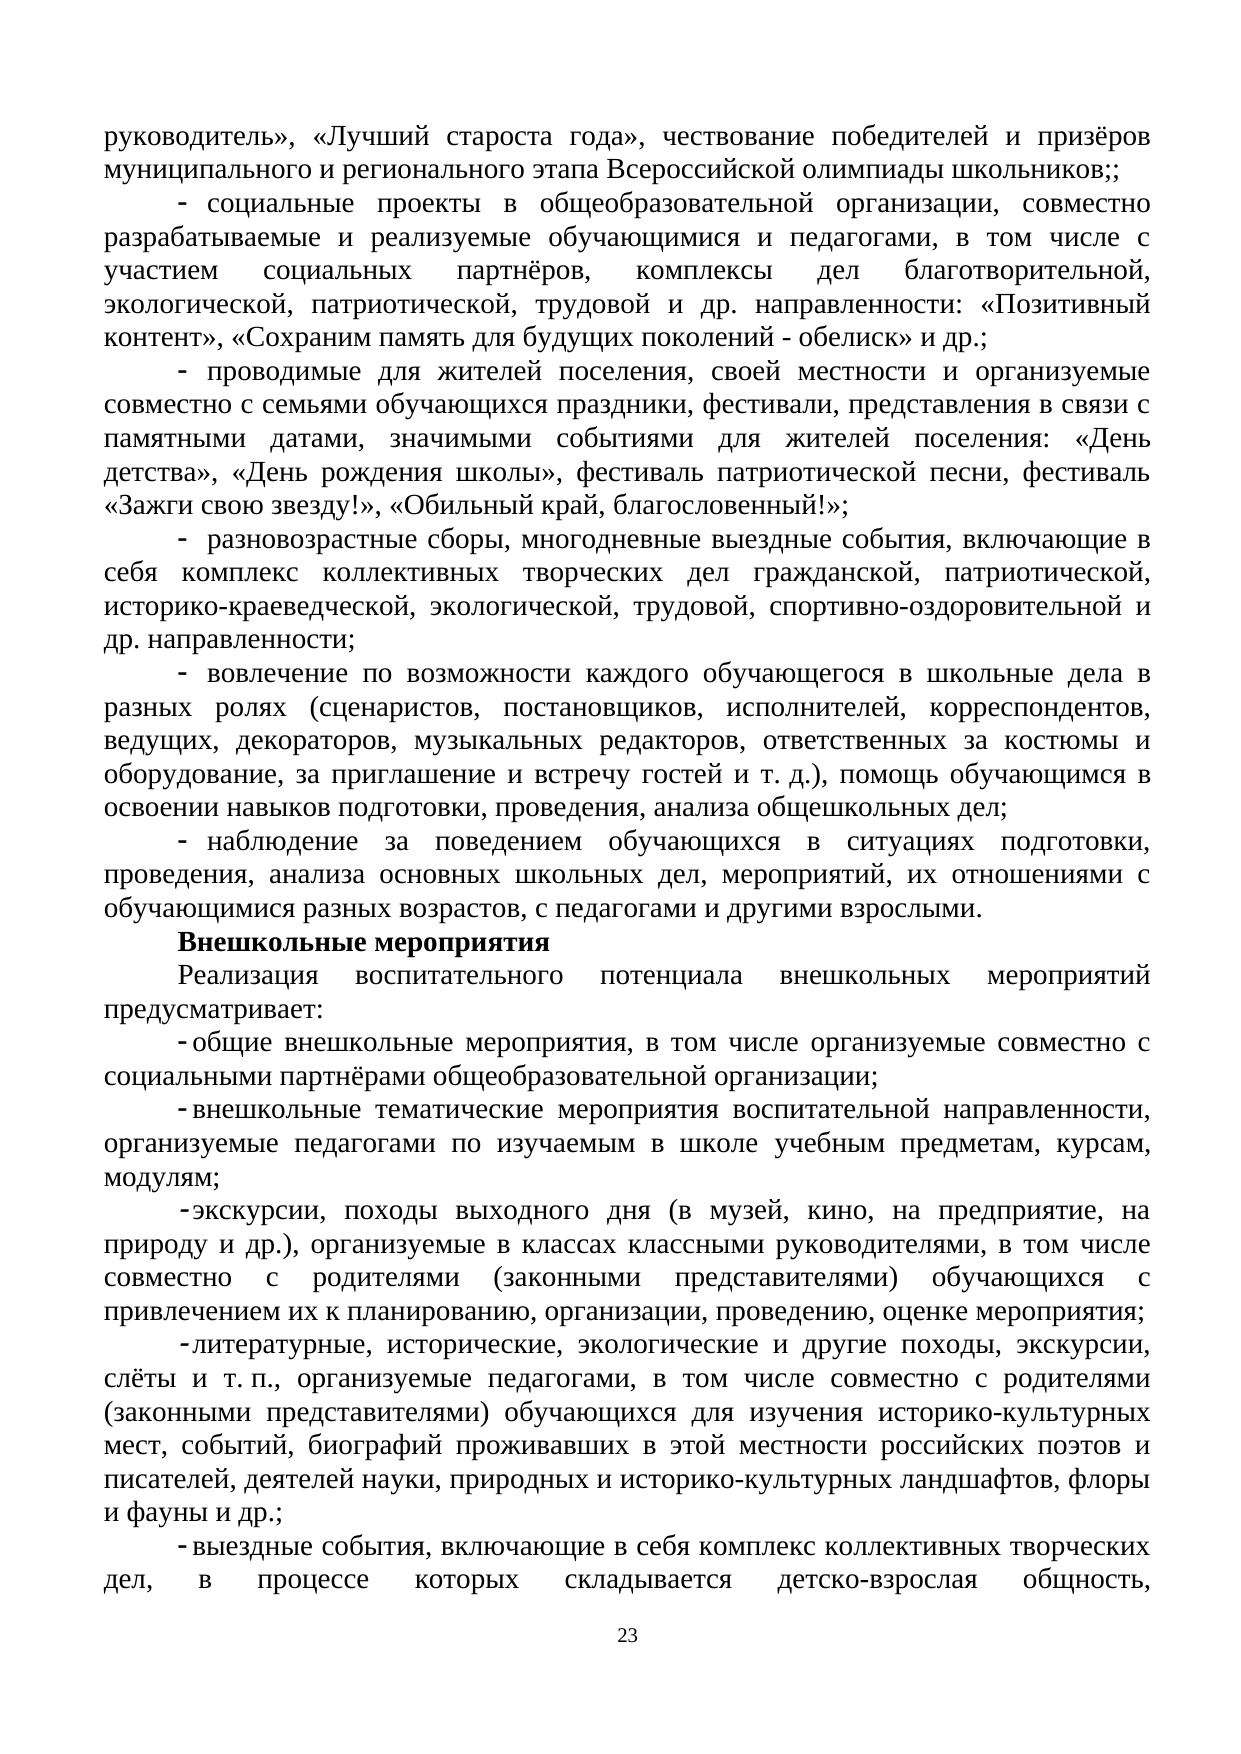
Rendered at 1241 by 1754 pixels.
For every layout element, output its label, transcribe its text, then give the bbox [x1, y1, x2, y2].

list вовлечение по возможности каждого обучающегося в школьные дела в разных ролях (сценаристов, постановщиков, исполнителей, корреспондентов, ведущих, декораторов, музыкальных редакторов, ответственных за костюмы и оборудование, за приглашение и встречу гостей и т. д.), помощь обучающимся в освоении навыков подготовки, проведения, анализа общешкольных дел; [103, 655, 1152, 823]
list социальные проекты в общеобразовательной организации, совместно разрабатываемые и реализуемые обучающимися и педагогами, в том числе с участием социальных партнёров, комплексы дел благотворительной, экологической, патриотической, трудовой и др. направленности: «Позитивный контент», «Сохраним память для будущих поколений - обелиск» и др.; [103, 185, 1152, 353]
list проводимые для жителей поселения, своей местности и организуемые совместно с семьями обучающихся праздники, фестивали, представления в связи с памятными датами, значимыми событиями для жителей поселения: «День детства», «День рождения школы», фестиваль патриотической песни, фестиваль «Зажги свою звезду!», «Обильный край, благословенный!»; [103, 353, 1152, 521]
list наблюдение за поведением обучающихся в ситуациях подготовки, проведения, анализа основных школьных дел, мероприятий, их отношениями с обучающимися разных возрастов, с педагогами и другими взрослыми. [103, 823, 1152, 924]
text Реализация воспитательного потенциала внешкольных мероприятий предусматривает: [103, 957, 1152, 1024]
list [103, 118, 1152, 185]
list разновозрастные сборы, многодневные выездные события, включающие в себя комплекс коллективных творческих дел гражданской, патриотической, историко-краеведческой, экологической, трудовой, спортивно-оздоровительной и др. направленности; [103, 521, 1152, 655]
list общие внешкольные мероприятия, в том числе организуемые совместно с социальными партнёрами общеобразовательной организации; [103, 1024, 1152, 1091]
list экскурсии, походы выходного дня (в музей, кино, на предприятие, на природу и др.), организуемые в классах классными руководителями, в том числе совместно с родителями (законными представителями) обучающихся с привлечением их к планированию, организации, проведению, оценке мероприятия; [103, 1192, 1152, 1326]
list литературные, исторические, экологические и другие походы, экскурсии, слёты и т. п., организуемые педагогами, в том числе совместно с родителями (законными представителями) обучающихся для изучения историко-культурных мест, событий, биографий проживавших в этой местности российских поэтов и писателей, деятелей науки, природных и историко-культурных ландшафтов, флоры и фауны и др.; [103, 1326, 1152, 1528]
list внешкольные тематические мероприятия воспитательной направленности, организуемые педагогами по изучаемым в школе учебным предметам, курсам, модулям; [103, 1091, 1152, 1192]
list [103, 1528, 1152, 1595]
text Внешкольные мероприятия [103, 924, 1152, 957]
